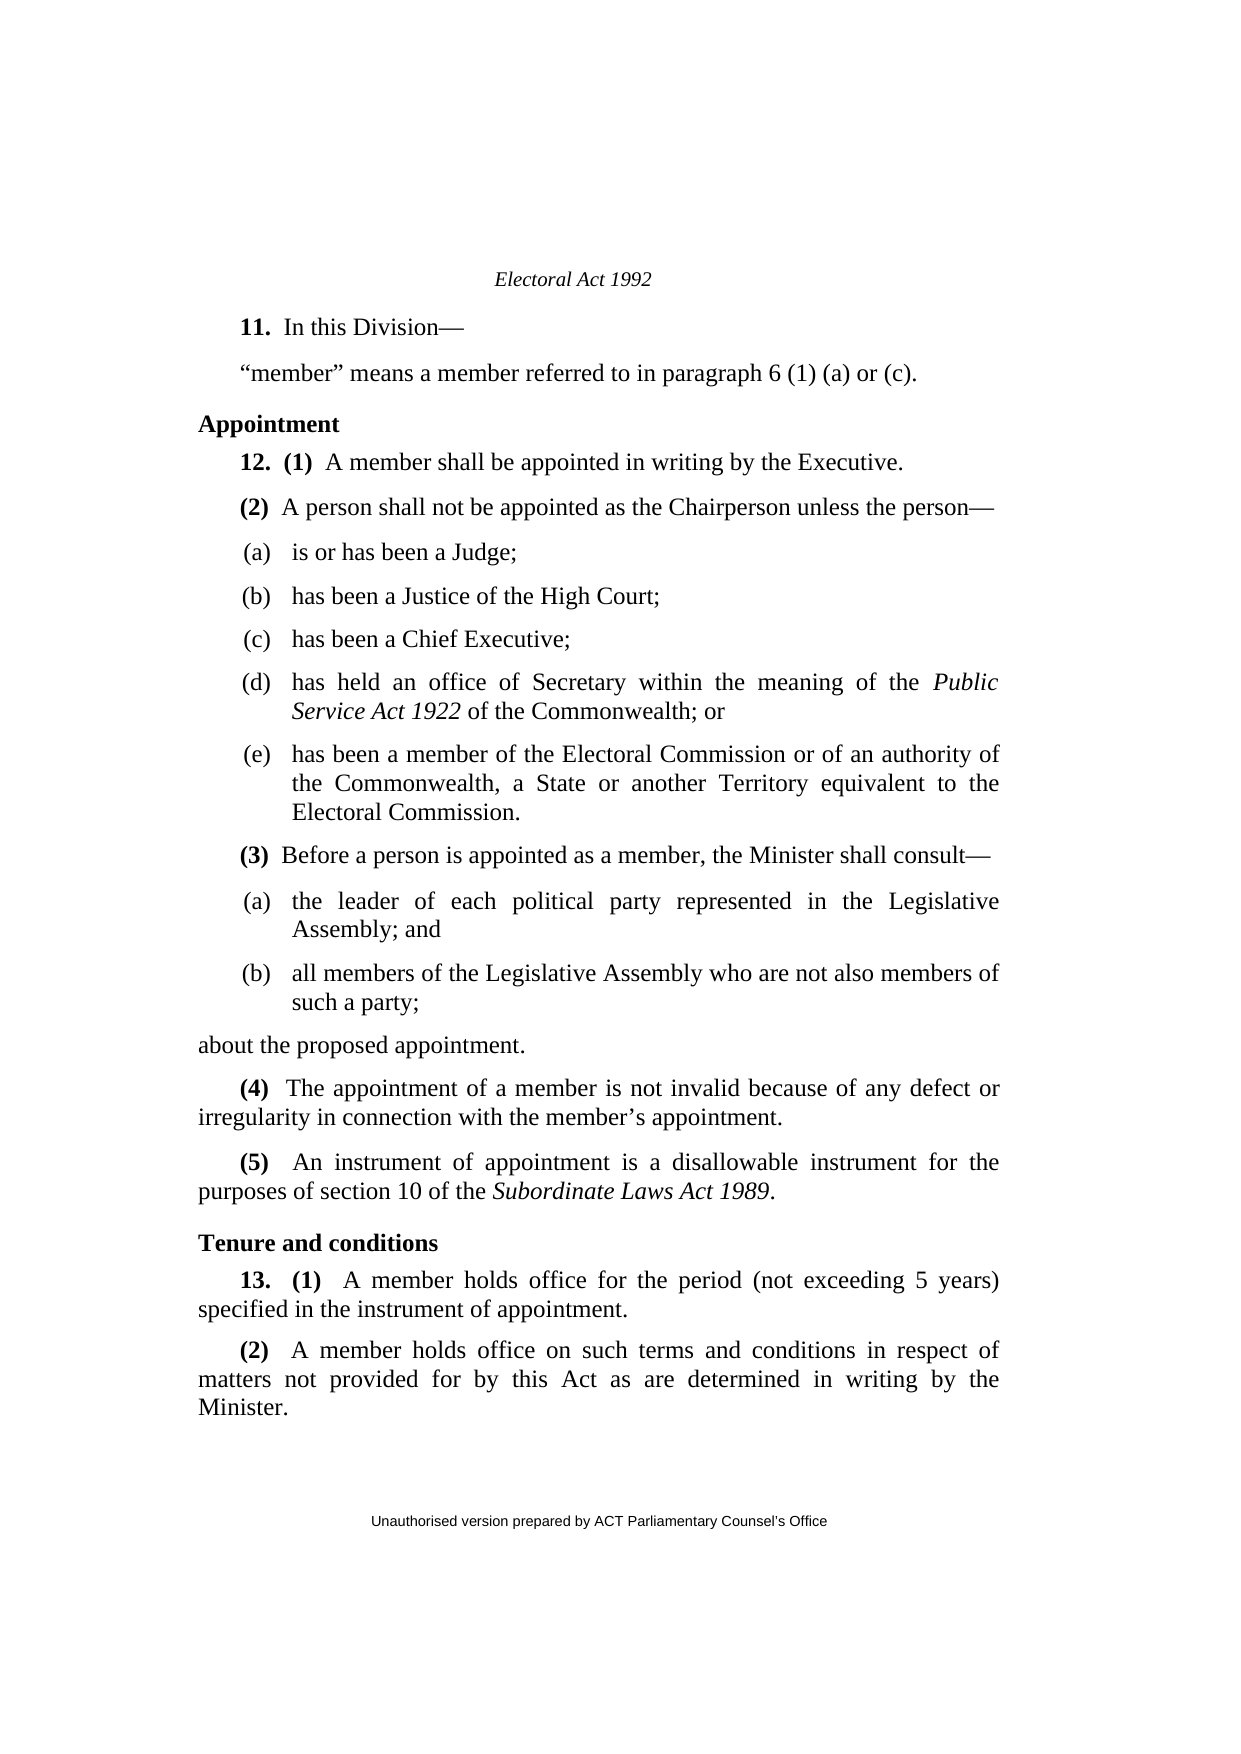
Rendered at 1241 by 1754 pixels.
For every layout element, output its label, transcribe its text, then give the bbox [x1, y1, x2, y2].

text 11. In this Division— [198, 312, 1001, 341]
text (4) The appointment of a member is not invalid because of any defect or irregularity in connection with the member’s appointment. [198, 1073, 1001, 1131]
subtitle Tenure and conditions [198, 1228, 1001, 1257]
subtitle Appointment [198, 409, 1001, 438]
text (2) A person shall not be appointed as the Chairperson unless the person— [198, 492, 1001, 521]
text about the proposed appointment. [198, 1030, 1001, 1059]
text (c) has been a Chief Executive; [198, 624, 1001, 653]
text (a) the leader of each political party represented in the Legislative Assembly; and [198, 886, 1001, 943]
text (3) Before a person is appointed as a member, the Minister shall consult— [198, 840, 1001, 869]
text “member” means a member referred to in paragraph 6 (1) (a) or (c). [239, 358, 1001, 387]
text (e) has been a member of the Electoral Commission or of an authority of the Commonwealth, a State or another Territory equivalent to the Electoral Commission. [198, 739, 1001, 826]
text 13. (1) A member holds office for the period (not exceeding 5 years) specified in the instrument of appointment. [198, 1265, 1001, 1322]
text (d) has held an office of Secretary within the meaning of the Public Service Act 1922 of the Commonwealth; or [198, 667, 1001, 725]
text (a) is or has been a Judge; [198, 537, 1001, 566]
text (5) An instrument of appointment is a disallowable instrument for the purposes of section 10 of the Subordinate Laws Act 1989. [198, 1147, 1001, 1205]
text (2) A member holds office on such terms and conditions in respect of matters not provided for by this Act as are determined in writing by the Minister. [198, 1335, 1001, 1421]
text 12. (1) A member shall be appointed in writing by the Executive. [198, 447, 1001, 475]
text (b) all members of the Legislative Assembly who are not also members of such a party; [198, 958, 1001, 1015]
text (b) has been a Justice of the High Court; [198, 581, 1001, 609]
